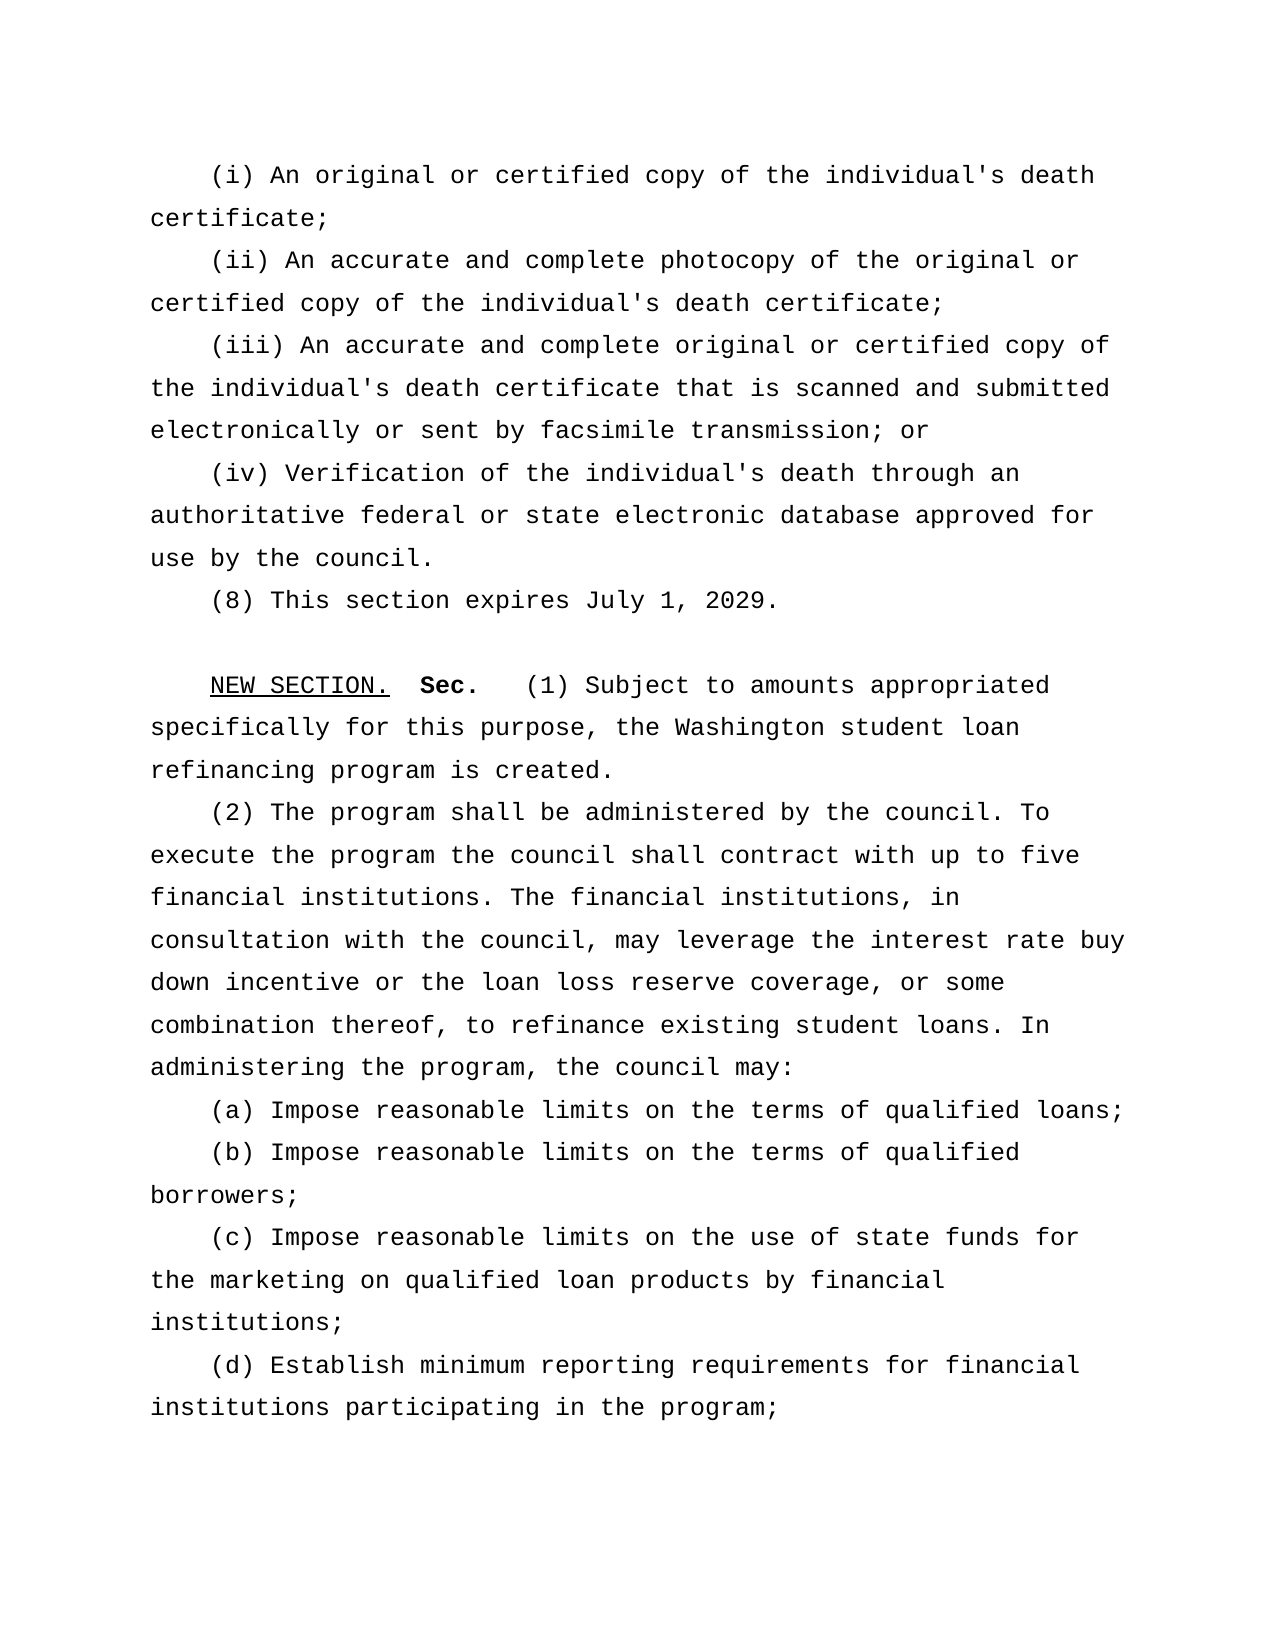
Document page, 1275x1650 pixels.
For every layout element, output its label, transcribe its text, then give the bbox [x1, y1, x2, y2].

text (d) Establish minimum reporting requirements for financial institutions participating in the program; [150, 1339, 1125, 1424]
text (2) The program shall be administered by the council. To execute the program the council shall contract with up to five financial institutions. The financial institutions, in consultation with the council, may leverage the interest rate buy down incentive or the loan loss reserve coverage, or some combination thereof, to refinance existing student loans. In administering the program, the council may: [150, 787, 1125, 1084]
text (ii) An accurate and complete photocopy of the original or certified copy of the individual's death certificate; [150, 235, 1125, 320]
text (8) This section expires July 1, 2029. [150, 575, 1125, 617]
text (c) Impose reasonable limits on the use of state funds for the marketing on qualified loan products by financial institutions; [150, 1212, 1125, 1339]
text NEW SECTION. Sec. (1) Subject to amounts appropriated specifically for this purpose, the Washington student loan refinancing program is created. [150, 659, 1125, 787]
text (b) Impose reasonable limits on the terms of qualified borrowers; [150, 1127, 1125, 1212]
text (a) Impose reasonable limits on the terms of qualified loans; [150, 1084, 1125, 1127]
text (iv) Verification of the individual's death through an authoritative federal or state electronic database approved for use by the council. [150, 447, 1125, 575]
text (i) An original or certified copy of the individual's death certificate; [150, 150, 1125, 235]
text (iii) An accurate and complete original or certified copy of the individual's death certificate that is scanned and submitted electronically or sent by facsimile transmission; or [150, 320, 1125, 447]
